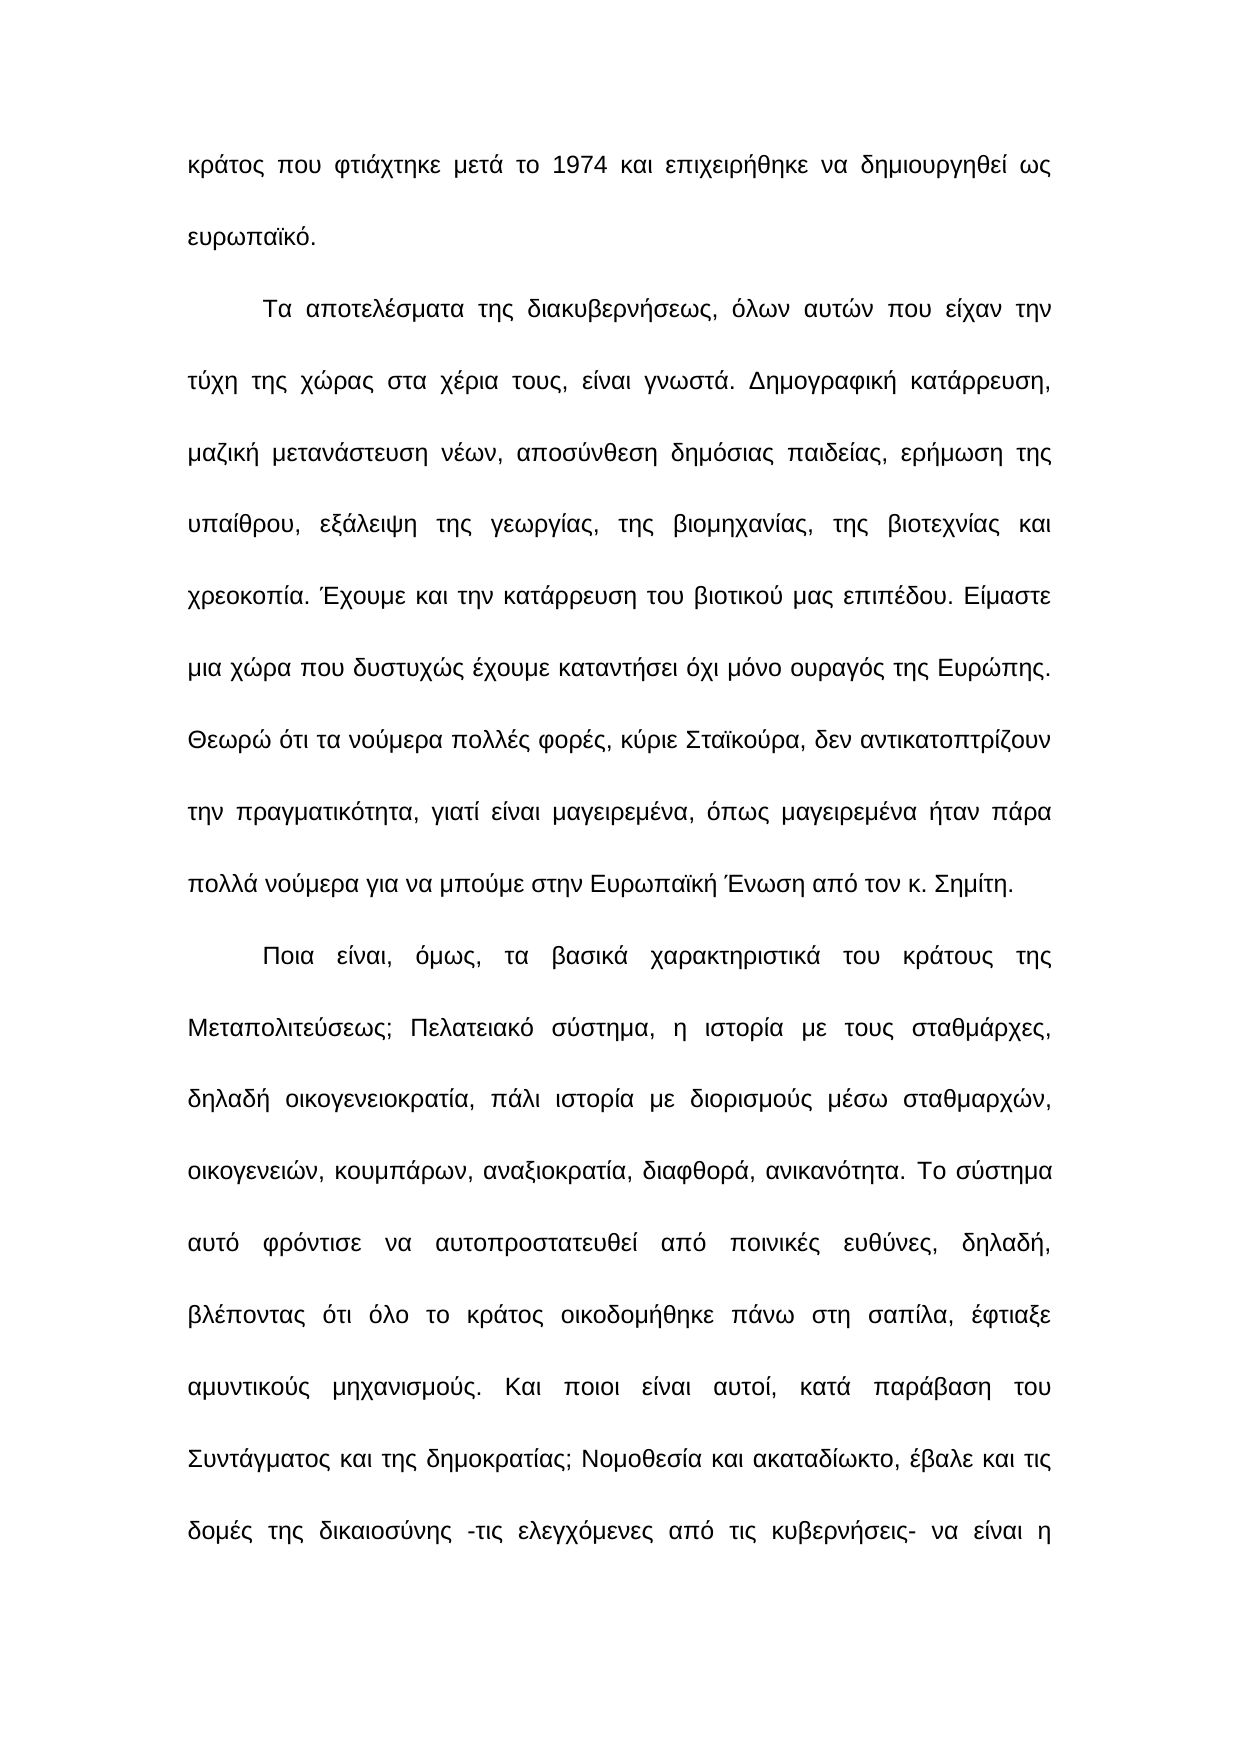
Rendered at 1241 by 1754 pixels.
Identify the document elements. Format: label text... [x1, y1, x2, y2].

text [187, 150, 1053, 251]
text Τα αποτελέσματα της διακυβερνήσεως, όλων αυτών που είχαν την τύχη της χώρας στα χέρια τους, είναι γνωστά. Δημογραφική κατάρρευση, μαζική μετανάστευση νέων, αποσύνθεση δημόσιας παιδείας, ερήμωση της υπαίθρου, εξάλειψη της γεωργίας, της βιομηχανίας, της βιοτεχνίας και χρεοκοπία. Έχουμε και την κατάρρευση του βιοτικού μας επιπέδου. Είμαστε μια χώρα που δυστυχώς έχουμε καταντήσει όχι μόνο ουραγός της Ευρώπης. Θεωρώ ότι τα νούμερα πολλές φορές, κύριε Σταϊκούρα, δεν αντικατοπτρίζουν την πραγματικότητα, γιατί είναι μαγειρεμένα, όπως μαγειρεμένα ήταν πάρα πολλά νούμερα για να μπούμε στην Ευρωπαϊκή Ένωση από τον κ. Σημίτη. [187, 294, 1053, 897]
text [187, 941, 1053, 1544]
